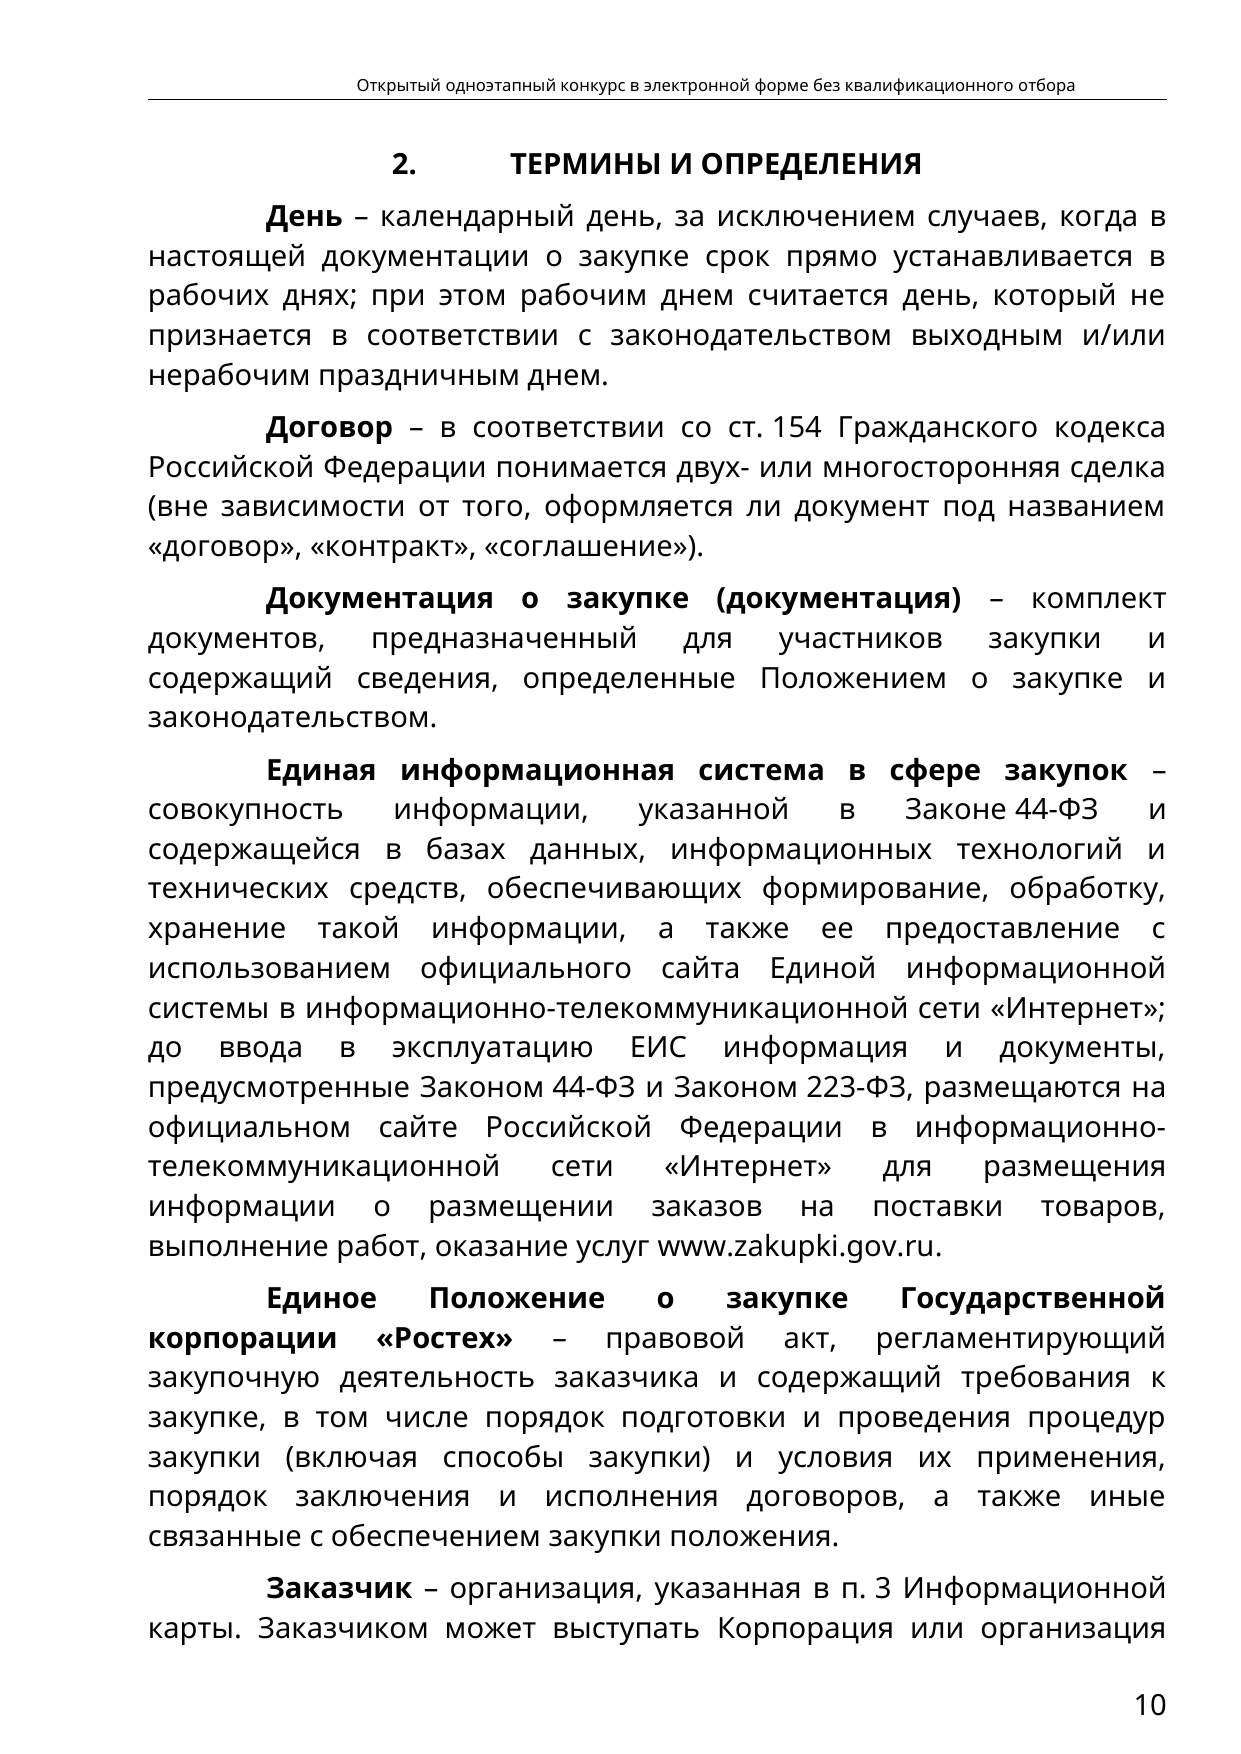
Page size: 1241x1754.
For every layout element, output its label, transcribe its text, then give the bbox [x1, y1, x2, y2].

list Договор – в соответствии со ст. 154 Гражданского кодекса Российской Федерации понимается двух- или многосторонняя сделка (вне зависимости от того, оформляется ли документ под названием «договор», «контракт», «соглашение»). [148, 406, 1167, 565]
list День – календарный день, за исключением случаев, когда в настоящей документации о закупке срок прямо устанавливается в рабочих днях; при этом рабочим днем считается день, который не признается в соответствии с законодательством выходным и/или нерабочим праздничным днем. [148, 195, 1167, 394]
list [148, 1567, 1167, 1647]
list Документация о закупке (документация) – комплект документов, предназначенный для участников закупки и содержащий сведения, определенные Положением о закупке и законодательством. [148, 577, 1167, 736]
text ТЕРМИНЫ И ОПРЕДЕЛЕНИЯ [148, 143, 1167, 183]
list Единая информационная система в сфере закупок – совокупность информации, указанной в Законе 44-ФЗ и содержащейся в базах данных, информационных технологий и технических средств, обеспечивающих формирование, обработку, хранение такой информации, а также ее предоставление с использованием официального сайта Единой информационной системы в информационно-телекоммуникационной сети «Интернет»; до ввода в эксплуатацию ЕИС информация и документы, предусмотренные Законом 44-ФЗ и Законом 223-ФЗ, размещаются на официальном сайте Российской Федерации в информационно-телекоммуникационной сети «Интернет» для размещения информации о размещении заказов на поставки товаров, выполнение работ, оказание услуг www.zakupki.gov.ru. [148, 749, 1167, 1265]
list Единое Положение о закупке Государственной корпорации «Ростех» – правовой акт, регламентирующий закупочную деятельность заказчика и содержащий требования к закупке, в том числе порядок подготовки и проведения процедур закупки (включая способы закупки) и условия их применения, порядок заключения и исполнения договоров, а также иные связанные с обеспечением закупки положения. [148, 1277, 1167, 1555]
